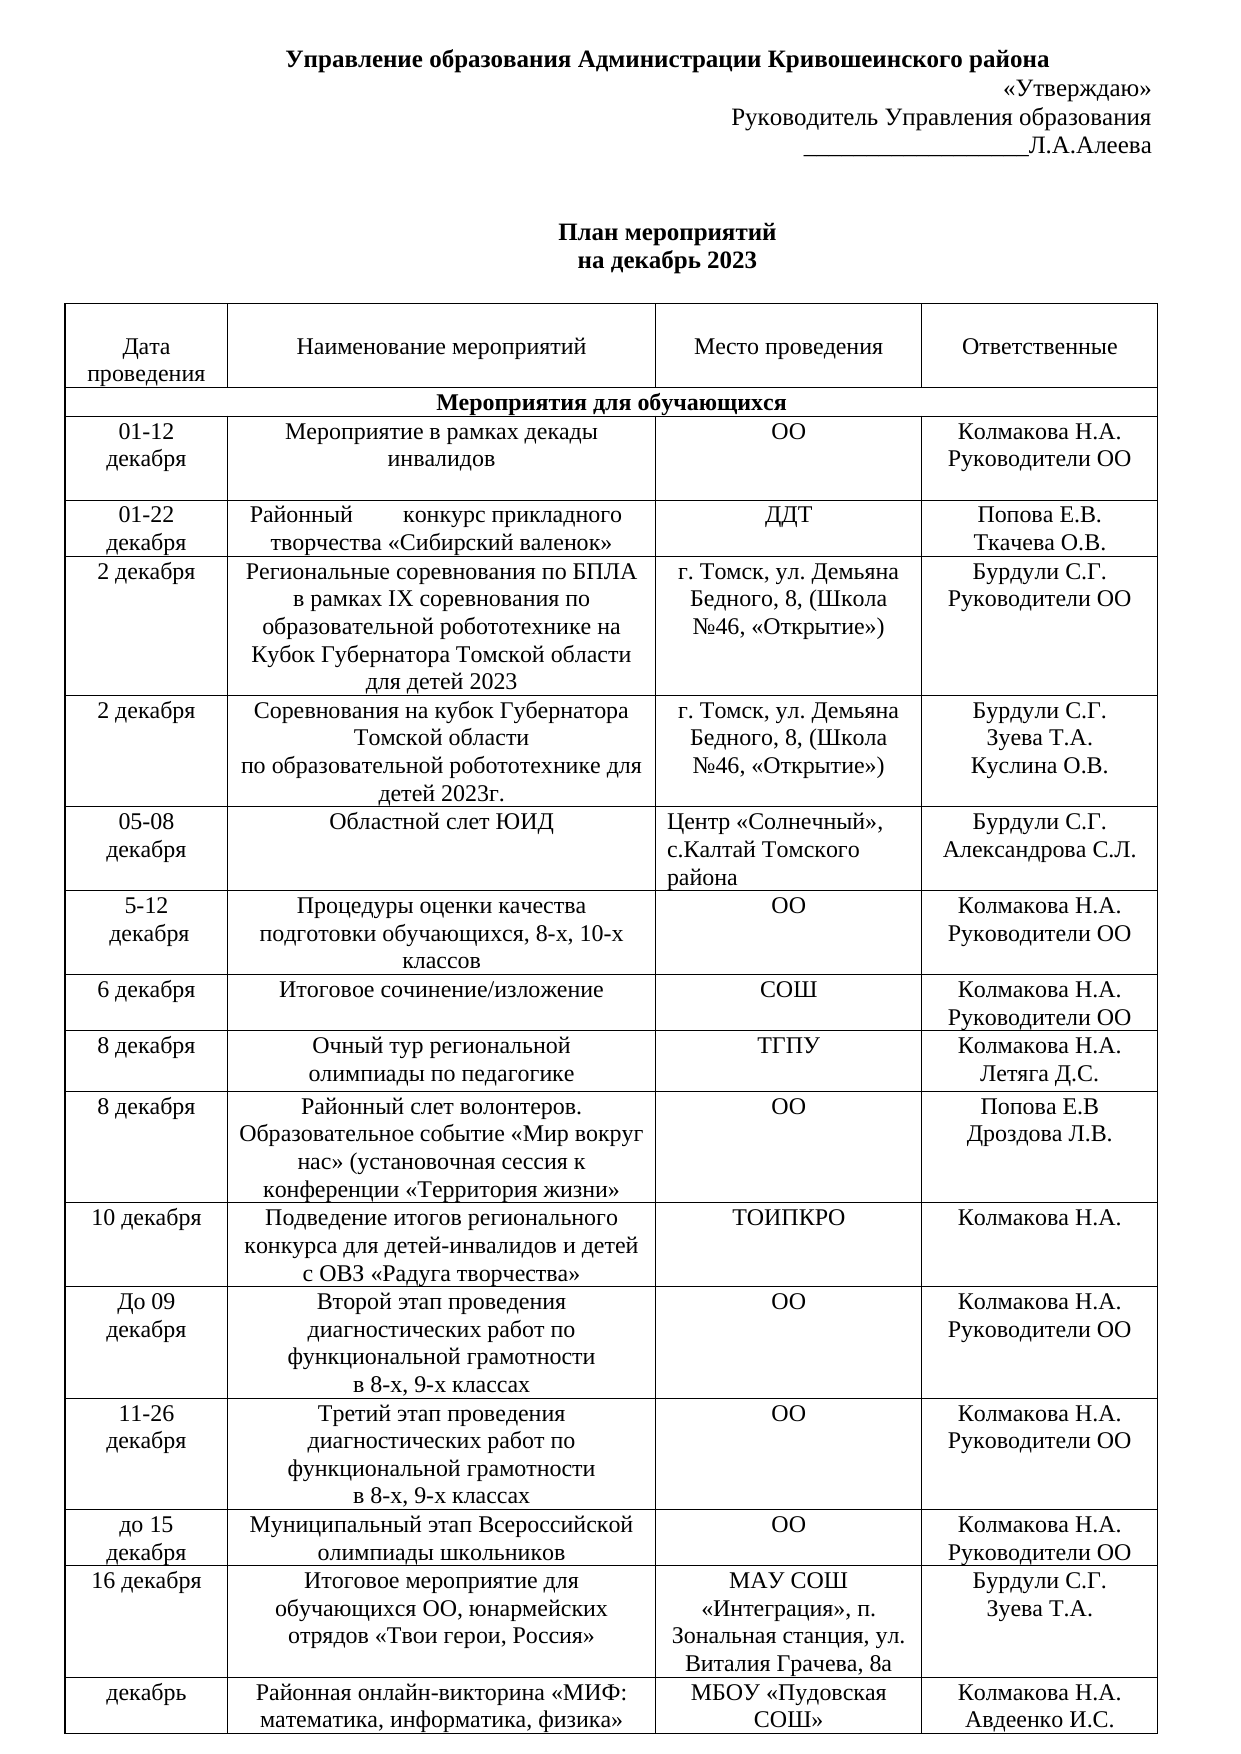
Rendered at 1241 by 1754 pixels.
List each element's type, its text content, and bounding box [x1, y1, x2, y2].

table_cell Региональные соревнования по БПЛА в рамках IX соревнования по образовательной робототехнике на Кубок Губернатора Томской области для детей 2023 [228, 557, 655, 695]
table_cell ТГПУ [656, 1031, 921, 1091]
table_cell до 15 декабря [66, 1510, 227, 1565]
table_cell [228, 1678, 655, 1733]
table_cell Очный тур региональной олимпиады по педагогике [228, 1031, 655, 1091]
table_cell СОШ [656, 975, 921, 1030]
table_cell Колмакова Н.А. Руководители ОО [922, 891, 1157, 974]
table_cell Колмакова Н.А. Руководители ОО [922, 975, 1157, 1030]
table_cell Второй этап проведения диагностических работ по функциональной грамотности в 8-х, 9-х классах [228, 1287, 655, 1398]
table_cell декабрь [66, 1678, 227, 1733]
table_cell 5-12 декабря [66, 891, 227, 974]
table_cell Итоговое сочинение/изложение [228, 975, 655, 1030]
table_cell 8 декабря [66, 1092, 227, 1202]
table_cell Подведение итогов регионального конкурса для детей-инвалидов и детей с ОВЗ «Радуга творчества» [228, 1203, 655, 1286]
table_cell 2 декабря [66, 696, 227, 806]
table_cell Районный слет волонтеров. Образовательное событие «Мир вокруг нас» (установочная сессия к конференции «Территория жизни» [228, 1092, 655, 1202]
table_cell Колмакова Н.А. Руководители ОО [922, 1510, 1157, 1565]
table_cell Третий этап проведения диагностических работ по функциональной грамотности в 8-х, 9-х классах [228, 1399, 655, 1509]
table_cell ОО [656, 1092, 921, 1202]
table_cell Центр «Солнечный», с.Калтай Томского района [656, 807, 921, 890]
table_cell Итоговое мероприятие для обучающихся ОО, юнармейских отрядов «Твои герои, Россия» [228, 1566, 655, 1677]
table_cell Колмакова Н.А. Руководители ОО [922, 1399, 1157, 1509]
table_cell Мероприятия для обучающихся [66, 388, 1157, 416]
text Руководитель Управления образования [183, 102, 1152, 131]
table_cell Областной слет ЮИД [228, 807, 655, 890]
table_cell Попова Е.В Дроздова Л.В. [922, 1092, 1157, 1202]
table_cell МАУ СОШ «Интеграция», п. Зональная станция, ул. Виталия Грачева, 8а [656, 1566, 921, 1677]
table_cell Соревнования на кубок Губернатора Томской области по образовательной робототехнике для детей 2023г. [228, 696, 655, 806]
table_cell 11-26 декабря [66, 1399, 227, 1509]
table_cell 6 декабря [66, 975, 227, 1030]
text Управление образования Администрации Кривошеинского района [183, 44, 1152, 73]
table_cell 01-12 декабря [66, 417, 227, 499]
table_cell Бурдули С.Г. Зуева Т.А. [922, 1566, 1157, 1677]
table_cell ОО [656, 1510, 921, 1565]
table_cell 16 декабря [66, 1566, 227, 1677]
table_header Место проведения [656, 304, 921, 387]
text __________________Л.А.Алеева [183, 131, 1152, 159]
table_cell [656, 1678, 921, 1733]
table_cell Колмакова Н.А. Летяга Д.С. [922, 1031, 1157, 1091]
table_cell Бурдули С.Г. Зуева Т.А. Куслина О.В. [922, 696, 1157, 806]
table_cell 8 декабря [66, 1031, 227, 1091]
table_cell Мероприятие в рамках декады инвалидов [228, 417, 655, 499]
table_cell Муниципальный этап Всероссийской олимпиады школьников [228, 1510, 655, 1565]
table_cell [922, 1678, 1157, 1733]
table_cell г. Томск, ул. Демьяна Бедного, 8, (Школа №46, «Открытие») [656, 696, 921, 806]
table_cell ОО [656, 1399, 921, 1509]
table_cell 10 декабря [66, 1203, 227, 1286]
text на декабрь 2023 [183, 246, 1152, 274]
table_cell ДДТ [656, 501, 921, 556]
text План мероприятий [183, 217, 1152, 246]
table_cell Колмакова Н.А. [922, 1203, 1157, 1286]
table_cell ОО [656, 417, 921, 499]
table_header Ответственные [922, 304, 1157, 387]
table_cell 01-22 декабря [66, 501, 227, 556]
table_cell ОО [656, 891, 921, 974]
table_cell ТОИПКРО [656, 1203, 921, 1286]
table_cell Колмакова Н.А. Руководители ОО [922, 1287, 1157, 1398]
table_cell 2 декабря [66, 557, 227, 695]
table_header Наименование мероприятий [228, 304, 655, 387]
table_cell До 09 декабря [66, 1287, 227, 1398]
text «Утверждаю» [183, 73, 1152, 102]
table_cell ОО [656, 1287, 921, 1398]
table_cell Районный конкурс прикладного творчества «Сибирский валенок» [228, 501, 655, 556]
table_header Дата проведения [66, 304, 227, 387]
table_cell 05-08 декабря [66, 807, 227, 890]
table_cell Попова Е.В. Ткачева О.В. [922, 501, 1157, 556]
table_cell г. Томск, ул. Демьяна Бедного, 8, (Школа №46, «Открытие») [656, 557, 921, 695]
table_cell Процедуры оценки качества подготовки обучающихся, 8-х, 10-х классов [228, 891, 655, 974]
table_cell Бурдули С.Г. Руководители ОО [922, 557, 1157, 695]
table_cell Бурдули С.Г. Александрова С.Л. [922, 807, 1157, 890]
table_cell Колмакова Н.А. Руководители ОО [922, 417, 1157, 499]
